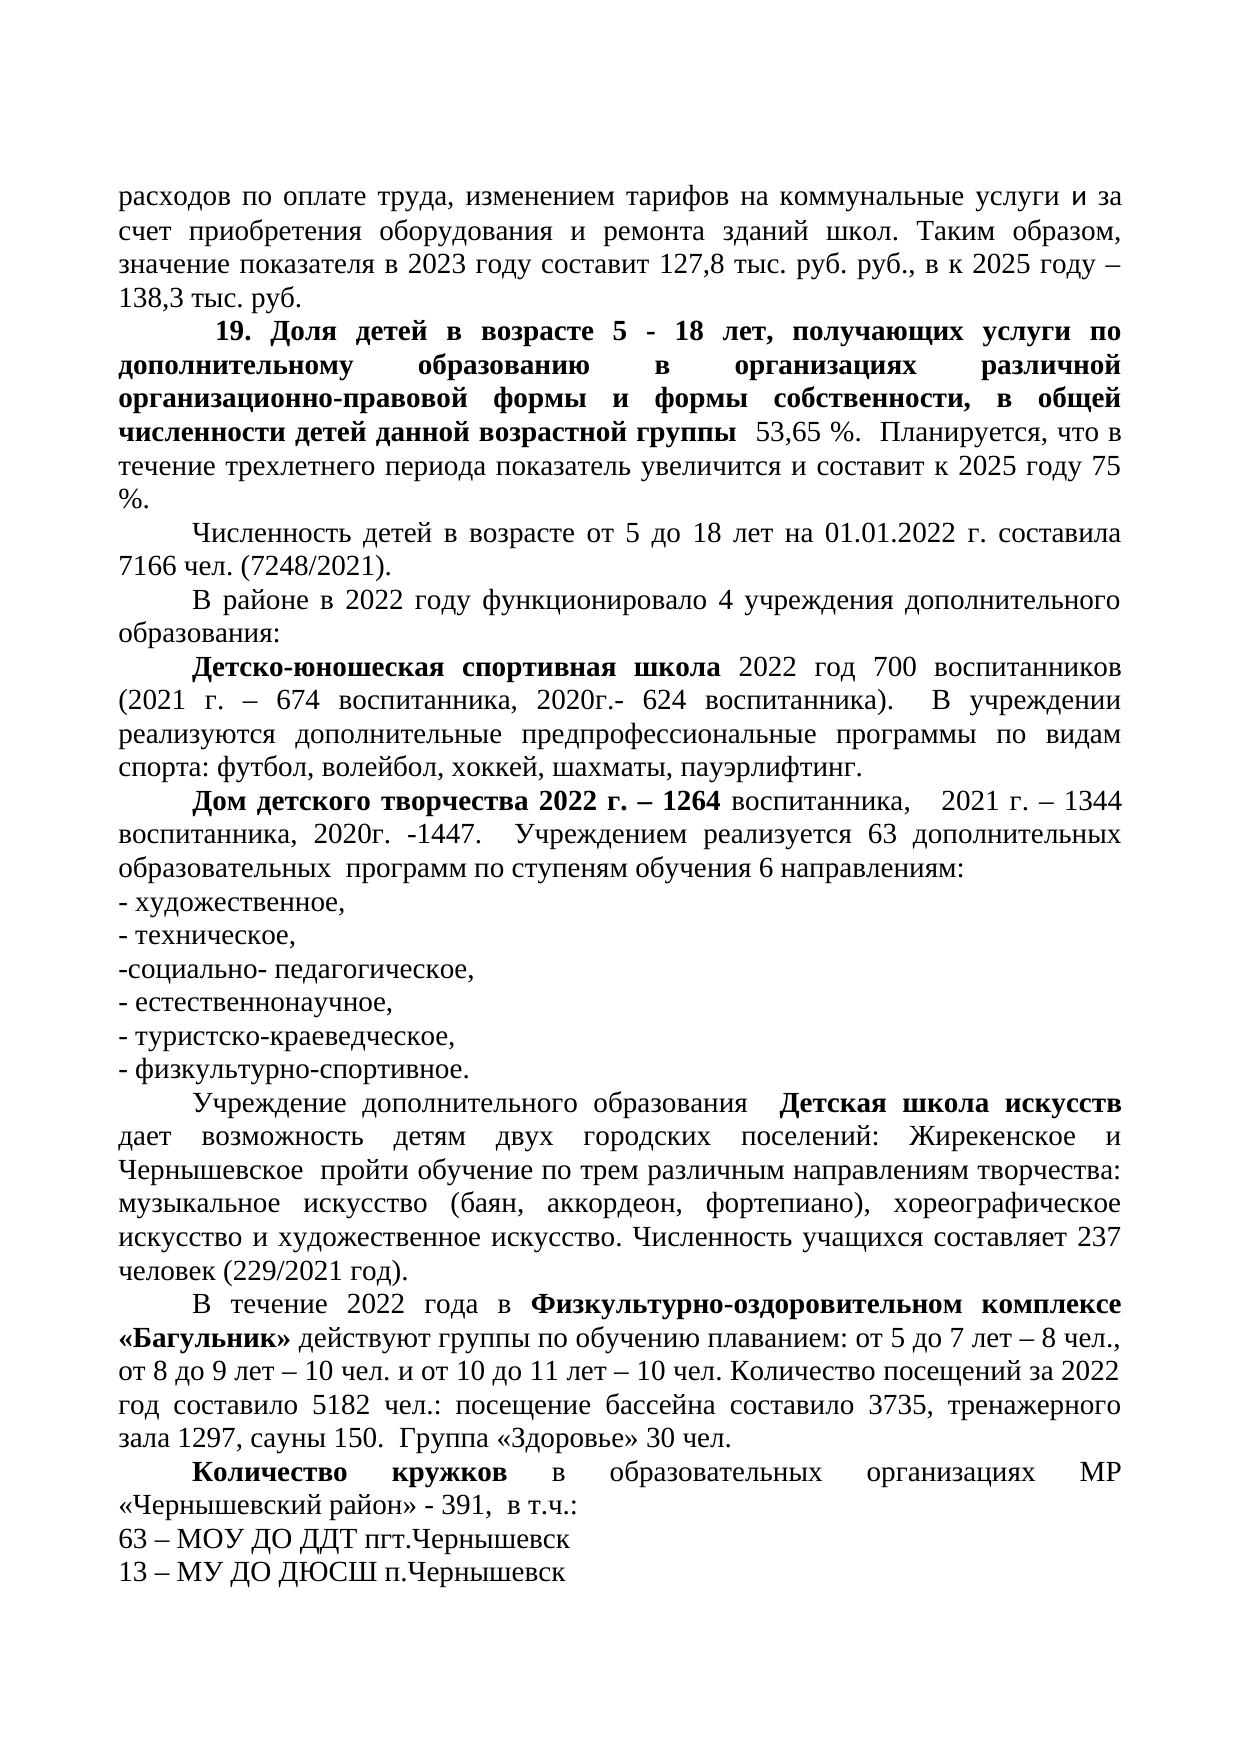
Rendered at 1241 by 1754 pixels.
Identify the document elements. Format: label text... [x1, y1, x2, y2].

text Детско-юношеская спортивная школа 2022 год 700 воспитанников (2021 г. – 674 воспитанника, 2020г.- 624 воспитанника). В учреждении реализуются дополнительные предпрофессиональные программы по видам спорта: футбол, волейбол, хоккей, шахматы, пауэрлифтинг. [118, 649, 1122, 783]
text Численность детей в возрасте от 5 до 18 лет на 01.01.2022 г. составила 7166 чел. (7248/2021). [118, 515, 1122, 582]
text -социально- педагогическое, [118, 951, 1122, 984]
text - естественнонаучное, [118, 984, 1122, 1018]
text - техническое, [118, 917, 1122, 951]
text - туристско-краеведческое, [118, 1018, 1122, 1051]
text - физкультурно-спортивное. [118, 1051, 1122, 1085]
text Количество кружков в образовательных организациях МР «Чернышевский район» - 391, в т.ч.: [118, 1454, 1122, 1521]
text Учреждение дополнительного образования Детская школа искусств дает возможность детям двух городских поселений: Жирекенское и Чернышевское пройти обучение по трем различным направлениям творчества: музыкальное искусство (баян, аккордеон, фортепиано), хореографическое искусство и художественное искусство. Численность учащихся составляет 237 человек (229/2021 год). [118, 1085, 1122, 1286]
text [118, 177, 1122, 313]
text Дом детского творчества 2022 г. – 1264 воспитанника, 2021 г. – 1344 воспитанника, 2020г. -1447. Учреждением реализуется 63 дополнительных образовательных программ по ступеням обучения 6 направлениям: [118, 783, 1122, 884]
text 19. Доля детей в возрасте 5 - 18 лет, получающих услуги по дополнительному образованию в организациях различной организационно-правовой формы и формы собственности, в общей численности детей данной возрастной группы 53,65 %. Планируется, что в течение трехлетнего периода показатель увеличится и составит к 2025 году 75 %. [118, 313, 1122, 515]
text В течение 2022 года в Физкультурно-оздоровительном комплексе «Багульник» действуют группы по обучению плаванием: от 5 до 7 лет – 8 чел., от 8 до 9 лет – 10 чел. и от 10 до 11 лет – 10 чел. Количество посещений за 2022 год составило 5182 чел.: посещение бассейна составило 3735, тренажерного зала 1297, сауны 150. Группа «Здоровье» 30 чел. [118, 1286, 1122, 1454]
text 63 – МОУ ДО ДДТ пгт.Чернышевск [118, 1521, 1122, 1554]
text 13 – МУ ДО ДЮСШ п.Чернышевск [118, 1554, 1122, 1588]
text - художественное, [118, 884, 1122, 917]
text В районе в 2022 году функционировало 4 учреждения дополнительного образования: [118, 582, 1122, 649]
